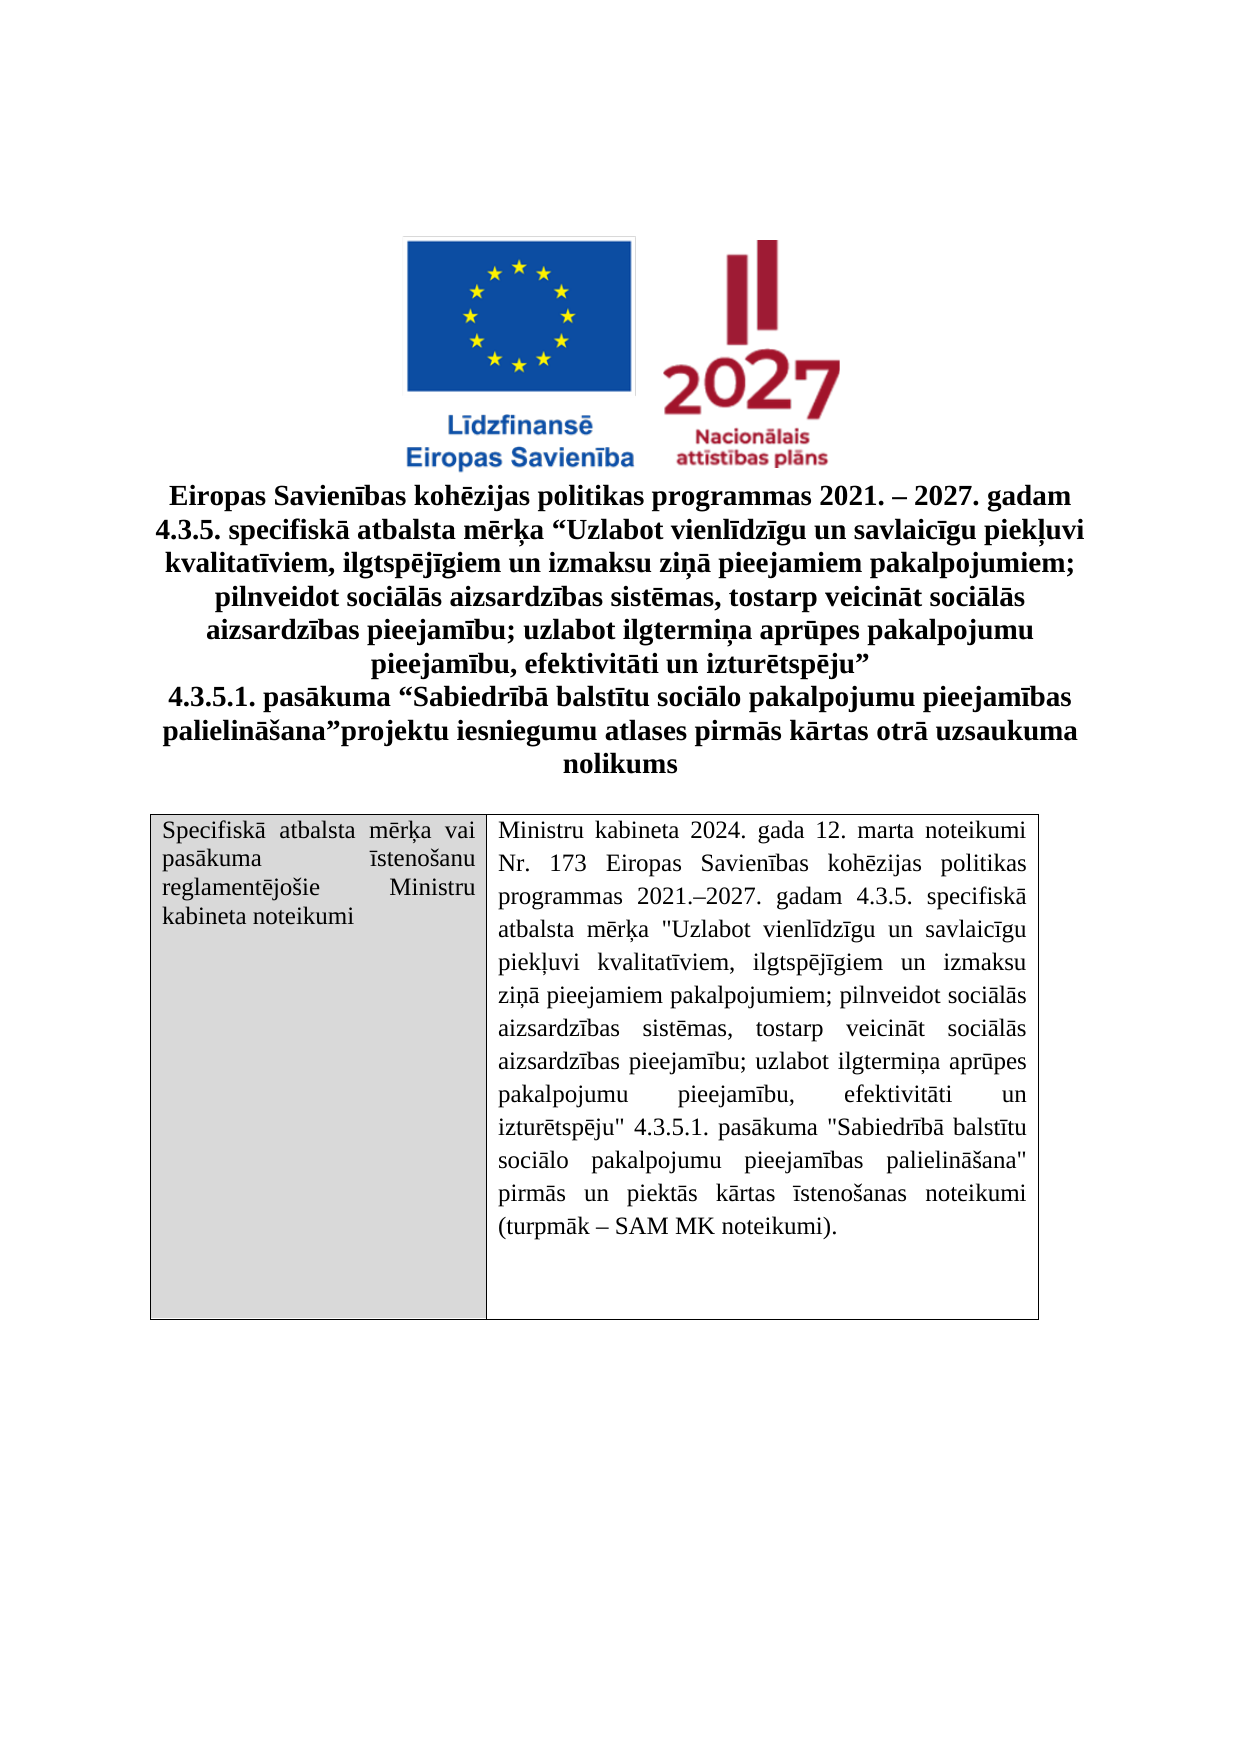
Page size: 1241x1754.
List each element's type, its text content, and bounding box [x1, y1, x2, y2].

text 4.3.5.1. pasākuma “Sabiedrībā balstītu sociālo pakalpojumu pieejamības palielināšana”projektu iesniegumu atlases pirmās kārtas otrā uzsaukuma nolikums [150, 679, 1090, 780]
text Eiropas Savienības kohēzijas politikas programmas 2021. – 2027. gadam 4.3.5. specifiskā atbalsta mērķa “Uzlabot vienlīdzīgu un savlaicīgu piekļuvi kvalitatīviem, ilgtspējīgiem un izmaksu ziņā pieejamiem pakalpojumiem; pilnveidot sociālās aizsardzības sistēmas, tostarp veicināt sociālās aizsardzības pieejamību; uzlabot ilgtermiņa aprūpes pakalpojumu pieejamību, efektivitāti un izturētspēju” [150, 212, 1090, 679]
table_header Ministru kabineta 2024. gada 12. marta noteikumi Nr. 173 Eiropas Savienības kohēzijas politikas programmas 2021.–2027. gadam 4.3.5. specifiskā atbalsta mērķa "Uzlabot vienlīdzīgu un savlaicīgu piekļuvi kvalitatīviem, ilgtspējīgiem un izmaksu ziņā pieejamiem pakalpojumiem; pilnveidot sociālās aizsardzības sistēmas, tostarp veicināt sociālās aizsardzības pieejamību; uzlabot ilgtermiņa aprūpes pakalpojumu pieejamību, efektivitāti un izturētspēju" 4.3.5.1. pasākuma "Sabiedrībā balstītu sociālo pakalpojumu pieejamības palielināšana" pirmās un piektās kārtas īstenošanas noteikumi (turpmāk – SAM MK noteikumi). [487, 815, 1038, 1318]
table_header Specifiskā atbalsta mērķa vai pasākuma īstenošanu reglamentējošie Ministru kabineta noteikumi [151, 815, 486, 1318]
